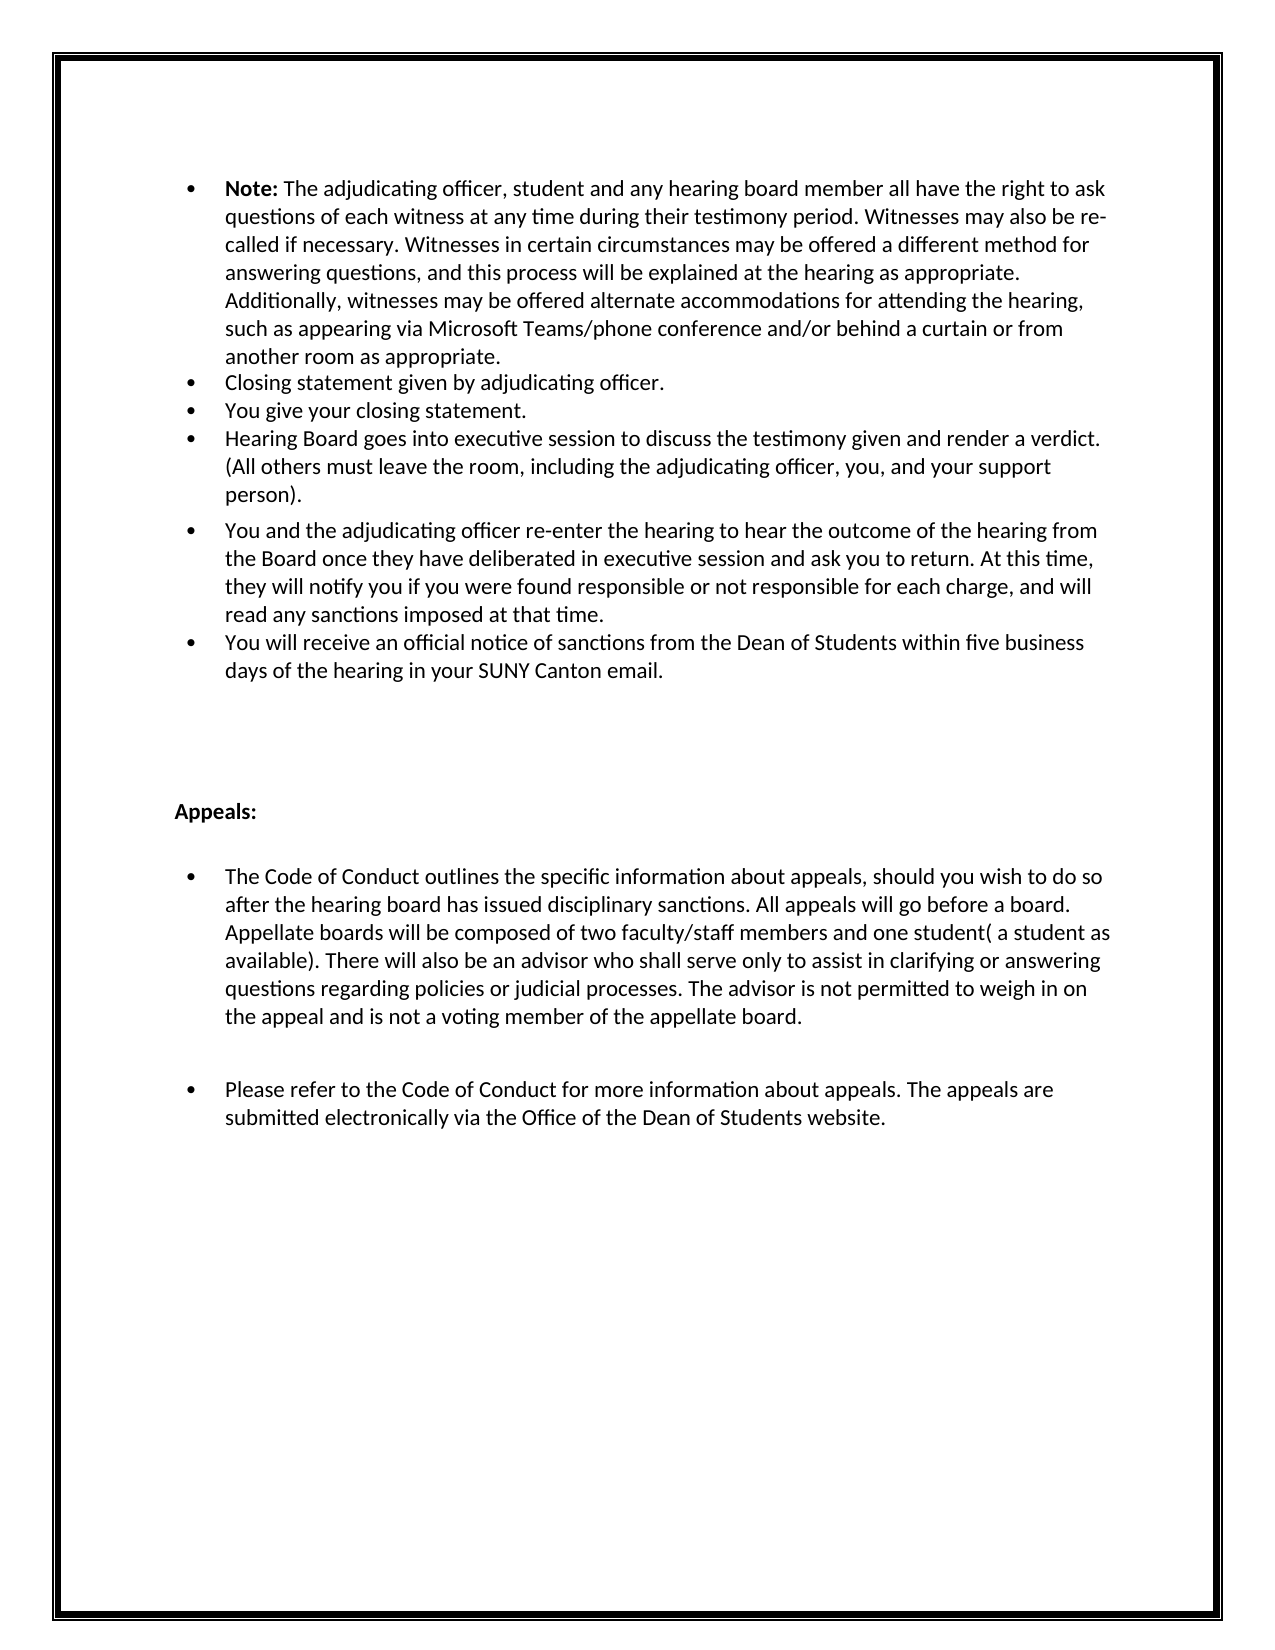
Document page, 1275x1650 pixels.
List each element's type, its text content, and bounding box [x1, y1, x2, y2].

list Please refer to the Code of Conduct for more information about appeals. The appeals are submitted electronically via the Office of the Dean of Students website. [187, 1075, 1123, 1131]
list Closing statement given by adjudicating officer. [187, 370, 1137, 396]
list Hearing Board goes into executive session to discuss the testimony given and render a verdict. (All others must leave the room, including the adjudicating officer, you, and your support person). [187, 424, 1113, 508]
list You will receive an official notice of sanctions from the Dean of Students within five business days of the hearing in your SUNY Canton email. [187, 628, 1099, 684]
list You and the adjudicating officer re-enter the hearing to hear the outcome of the hearing from the Board once they have deliberated in executive session and ask you to return. At this time, they will notify you if you were found responsible or not responsible for each charge, and will read any sanctions imposed at that time. [187, 516, 1123, 628]
list Note: The adjudicating officer, student and any hearing board member all have the right to ask questions of each witness at any time during their testimony period. Witnesses may also be re-called if necessary. Witnesses in certain circumstances may be offered a different method for answering questions, and this process will be explained at the hearing as appropriate. Additionally, witnesses may be offered alternate accommodations for attending the hearing, such as appearing via Microsoft Teams/phone conference and/or behind a curtain or from another room as appropriate. [187, 174, 1116, 370]
list You give your closing statement. [187, 396, 1137, 424]
subtitle Appeals: [174, 797, 1101, 825]
list The Code of Conduct outlines the specific information about appeals, should you wish to do so after the hearing board has issued disciplinary sanctions. All appeals will go before a board. Appellate boards will be composed of two faculty/staff members and one student( a student as available). There will also be an advisor who shall serve only to assist in clarifying or answering questions regarding policies or judicial processes. The advisor is not permitted to weigh in on the appeal and is not a voting member of the appellate board. [187, 862, 1123, 1030]
